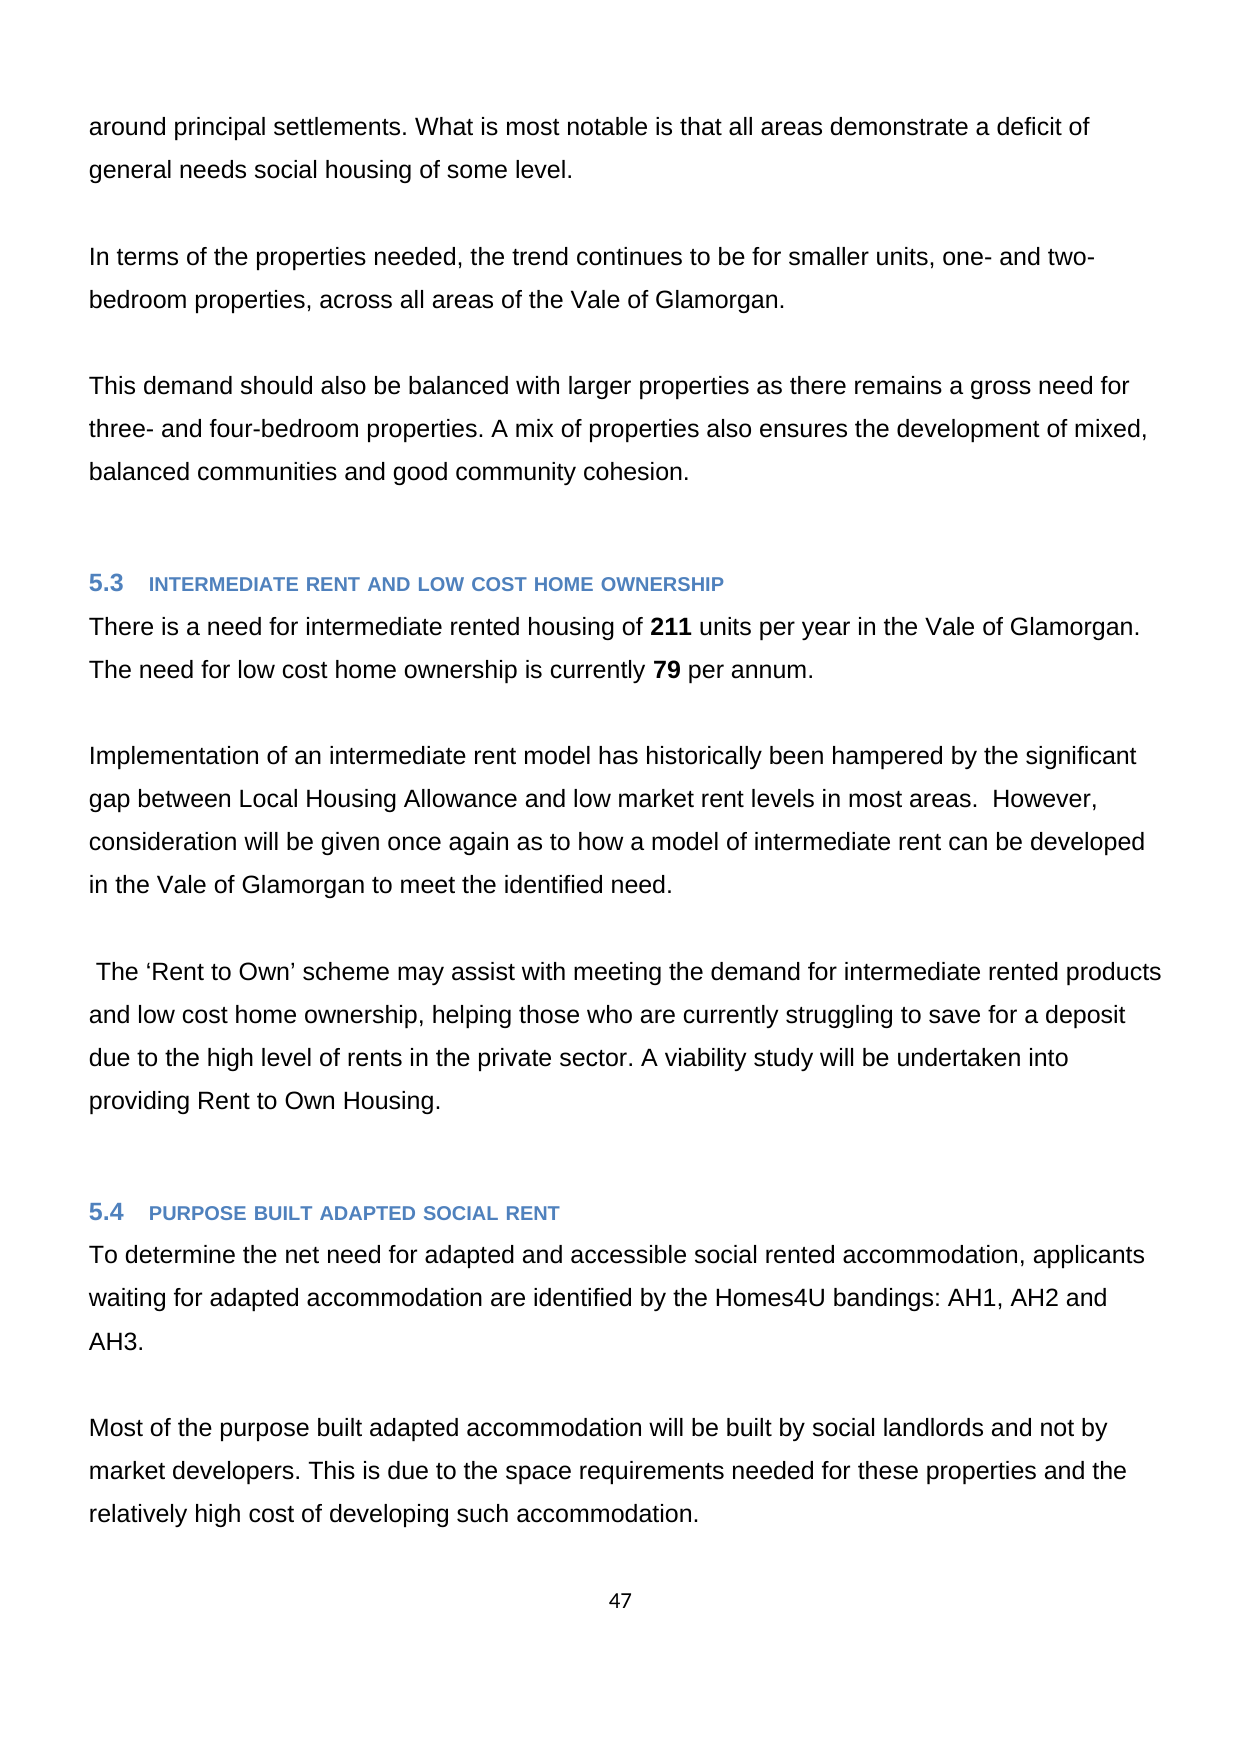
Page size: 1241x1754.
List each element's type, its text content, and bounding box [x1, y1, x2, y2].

text Most of the purpose built adapted accommodation will be built by social landlords and not by market developers. This is due to the space requirements needed for these properties and the relatively high cost of developing such accommodation. [89, 1413, 1152, 1528]
text The ‘Rent to Own’ scheme may assist with meeting the demand for intermediate rented products and low cost home ownership, helping those who are currently struggling to save for a deposit due to the high level of rents in the private sector. A viability study will be undertaken into providing Rent to Own Housing. [89, 957, 1170, 1115]
text In terms of the properties needed, the trend continues to be for smaller units, one- and two-bedroom properties, across all areas of the Vale of Glamorgan. [89, 242, 1170, 313]
subtitle purpose built adapted social rent [89, 1197, 1152, 1226]
text There is a need for intermediate rented housing of 211 units per year in the Vale of Glamorgan. The need for low cost home ownership is currently 79 per annum. [89, 612, 1152, 683]
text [89, 112, 1170, 184]
subtitle intermediate rent and low cost home ownership [89, 568, 1152, 597]
text This demand should also be balanced with larger properties as there remains a gross need for three- and four-bedroom properties. A mix of properties also ensures the development of mixed, balanced communities and good community cohesion. [89, 371, 1170, 486]
text To determine the net need for adapted and accessible social rented accommodation, applicants waiting for adapted accommodation are identified by the Homes4U bandings: AH1, AH2 and AH3. [89, 1240, 1152, 1355]
text Implementation of an intermediate rent model has historically been hampered by the significant gap between Local Housing Allowance and low market rent levels in most areas. However, consideration will be given once again as to how a model of intermediate rent can be developed in the Vale of Glamorgan to meet the identified need. [89, 741, 1170, 899]
